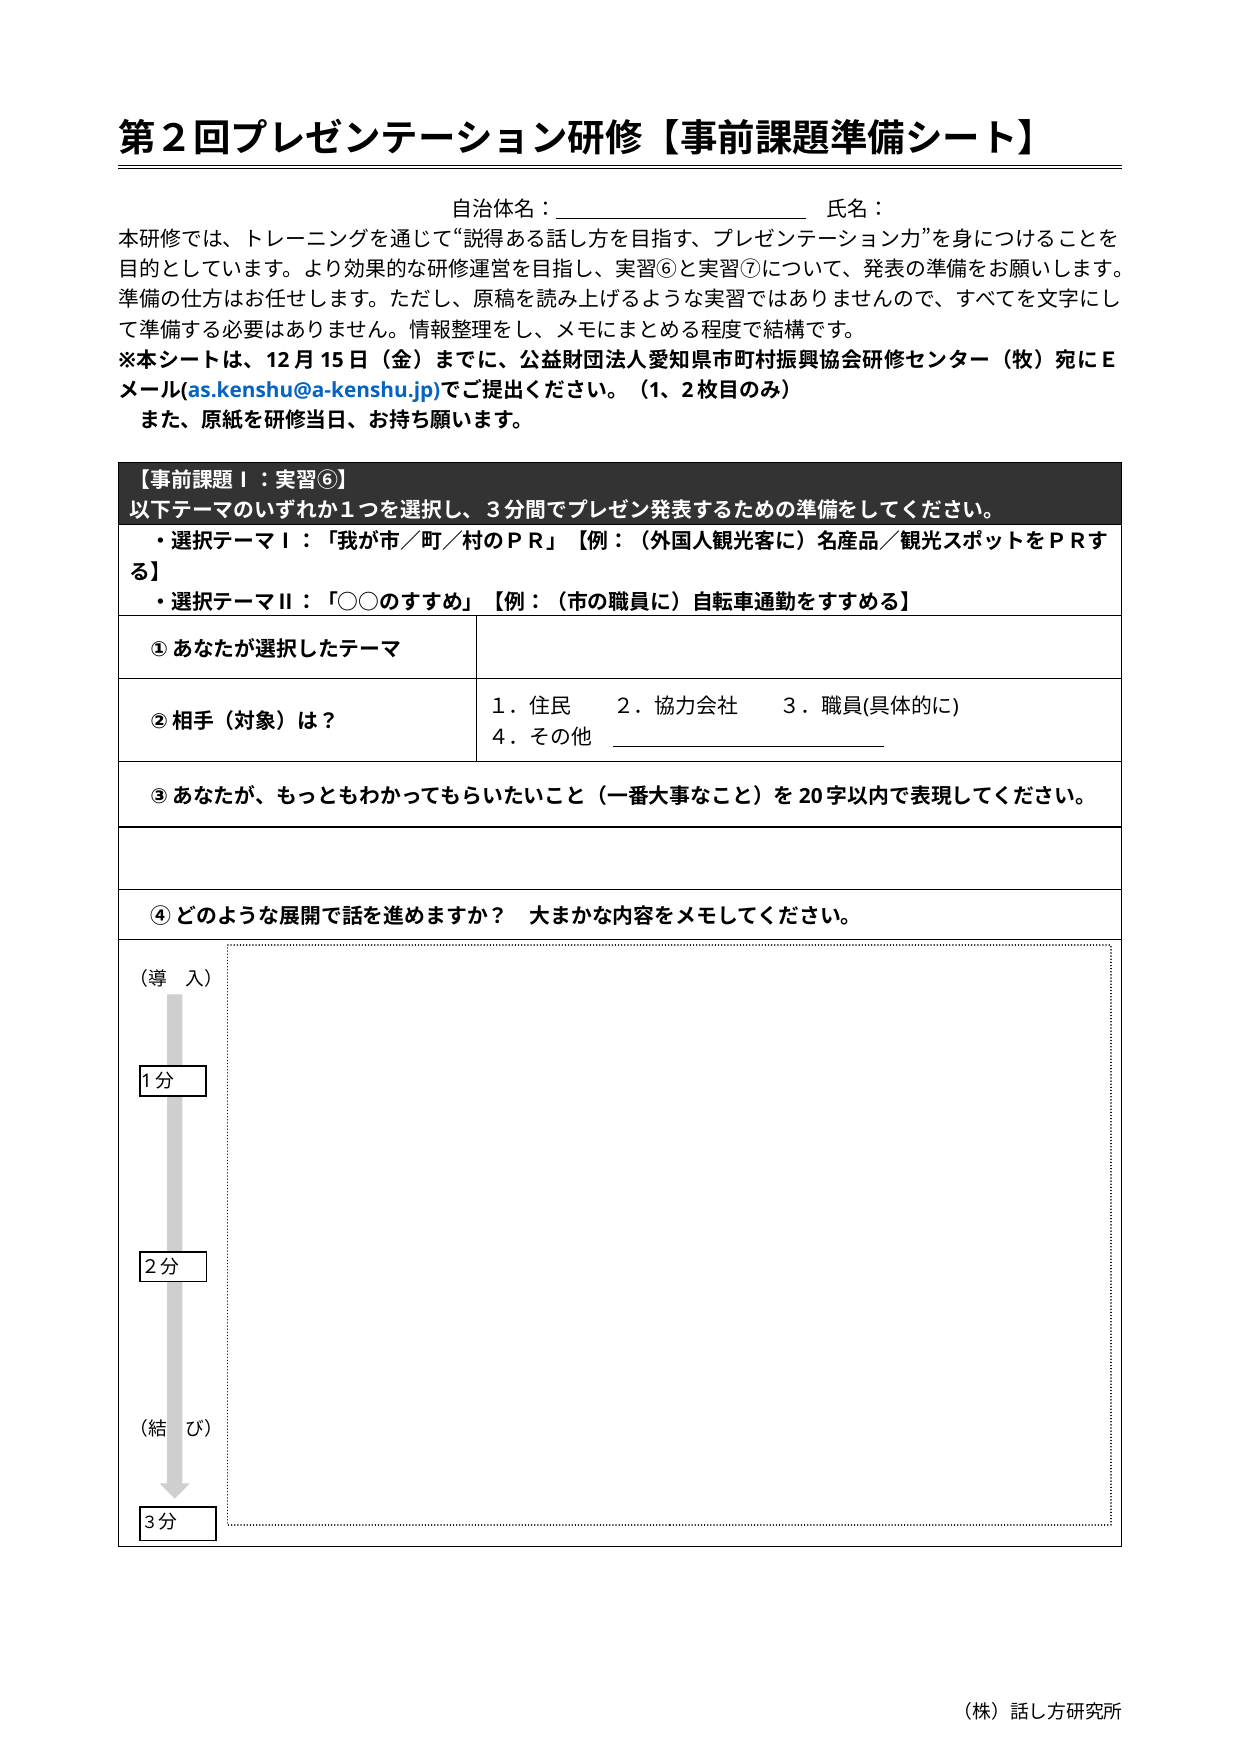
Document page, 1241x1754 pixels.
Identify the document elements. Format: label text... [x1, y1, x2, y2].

table_cell （導 入） （結 び） [119, 940, 1121, 1546]
table_cell ②相手（対象）は？ [119, 679, 476, 761]
table_cell [477, 616, 1121, 678]
text また、原紙を研修当日、お持ち願います。 [118, 404, 1122, 434]
table_cell １．住民 ２．協力会社 ３．職員(具体的に) ４．その他 [477, 679, 1121, 761]
table_header 【事前課題Ⅰ：実習⑥】 以下テーマのいずれか１つを選択し、３分間でプレゼン発表するための準備をしてください。 [119, 463, 1121, 524]
text 本研修では、トレーニングを通じて“説得ある話し方を目指す、プレゼンテーション力”を身につけることを目的としています。より効果的な研修運営を目指し、実習⑥と実習⑦について、発表の準備をお願いします。 [118, 222, 1122, 283]
table_cell [119, 828, 1121, 888]
text ※本シートは、12月15日（金）までに、公益財団法人愛知県市町村振興協会研修センター（牧）宛にＥメール(as.kenshu@a-kenshu.jp)でご提出ください。（1、2枚目のみ） [118, 343, 1122, 404]
table_cell ③あなたが、もっともわかってもらいたいこと（一番大事なこと）を20字以内で表現してください。 [119, 762, 1121, 826]
table_cell ①あなたが選択したテーマ [119, 616, 476, 678]
table_cell ・選択テーマⅠ：「我が市／町／村のＰＲ」【例：（外国人観光客に）名産品／観光スポットをＰＲする】 ・選択テーマⅡ：「○○のすすめ」【例：（市の職員に）自転車通勤をすすめる】 [119, 525, 1121, 615]
text 第２回プレゼンテーション研修【事前課題準備シート】 [118, 108, 1122, 165]
text 自治体名： 氏名： [118, 192, 1122, 222]
text 準備の仕方はお任せします。ただし、原稿を読み上げるような実習ではありませんので、すべてを文字にして準備する必要はありません。情報整理をし、メモにまとめる程度で結構です。 [118, 283, 1122, 343]
table_cell ④どのような展開で話を進めますか？ 大まかな内容をメモしてください。 [119, 890, 1121, 939]
